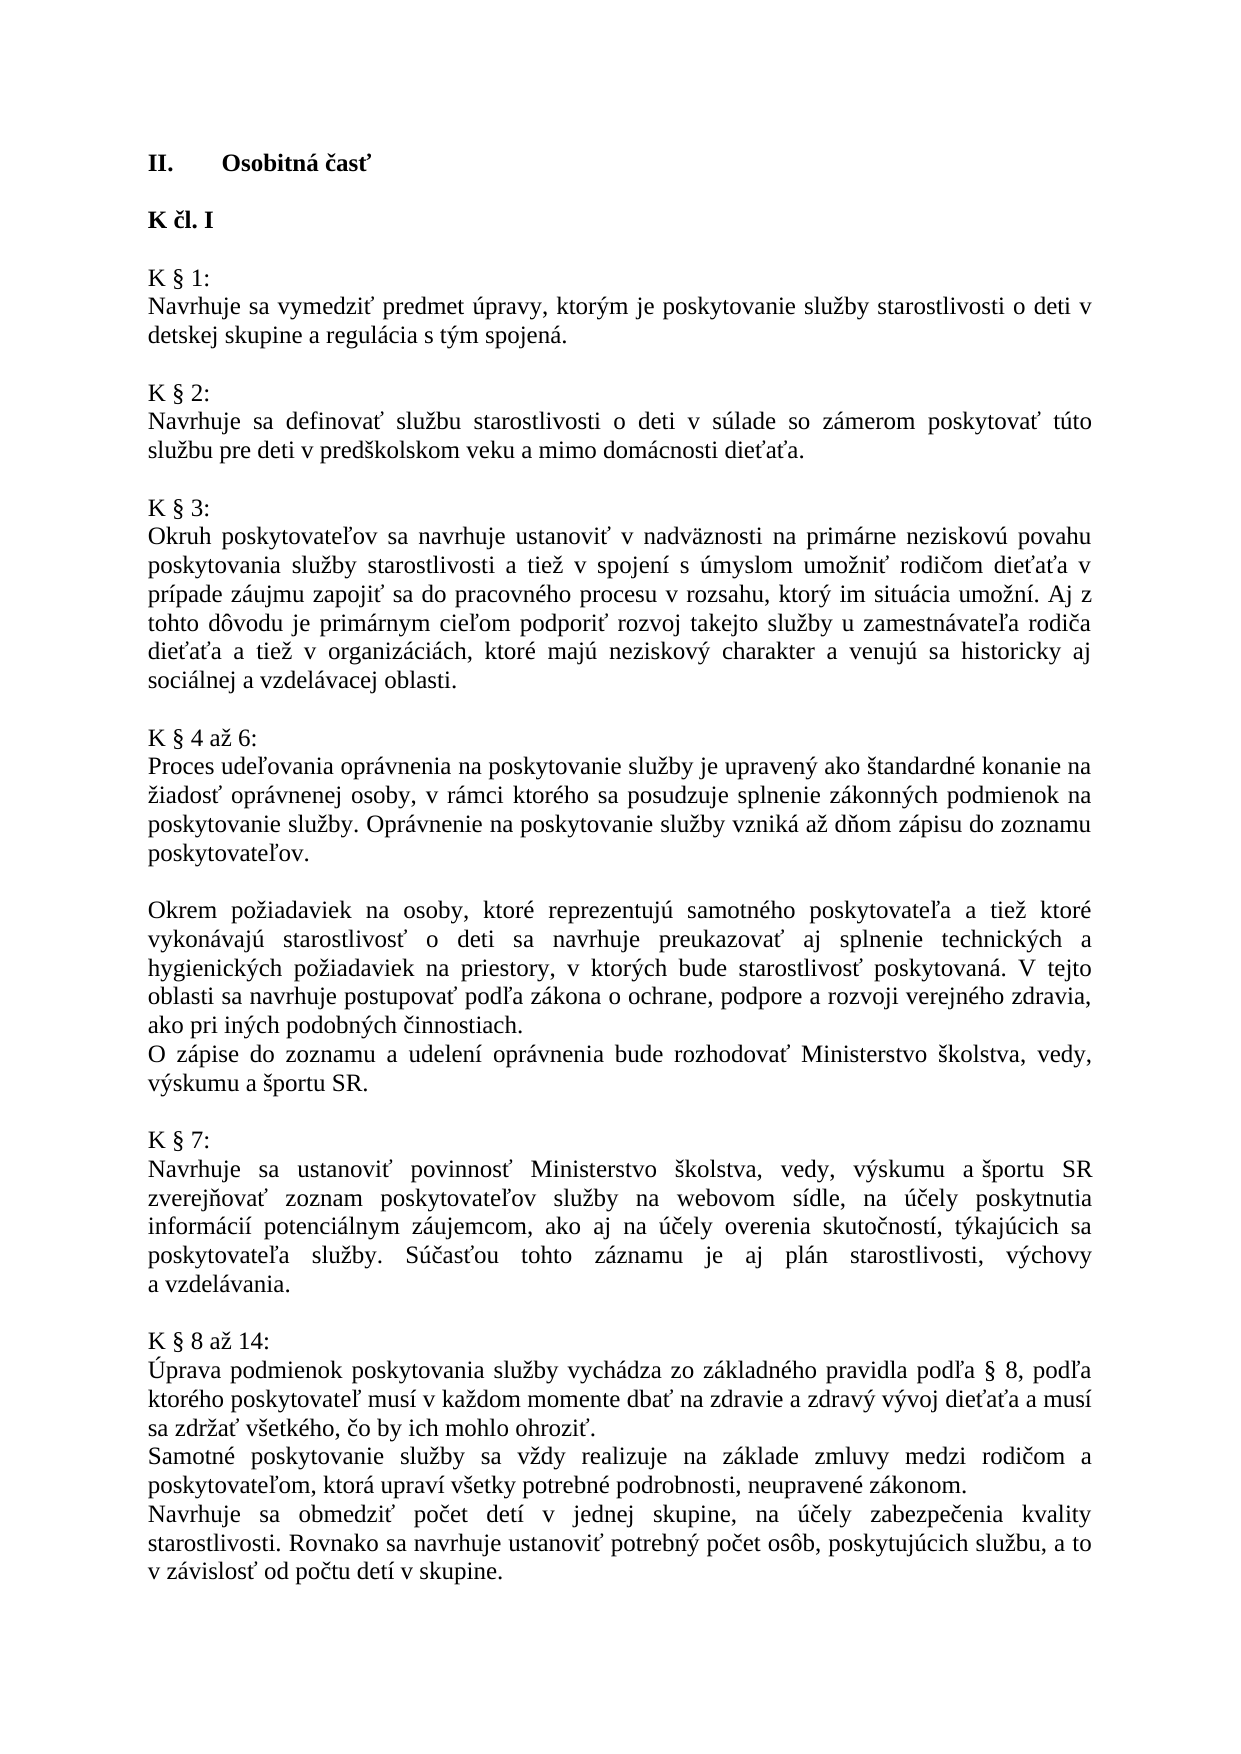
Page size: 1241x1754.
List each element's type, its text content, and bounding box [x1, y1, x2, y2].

text Navrhuje sa vymedziť predmet úpravy, ktorým je poskytovanie služby starostlivosti o deti v detskej skupine a regulácia s tým spojená. [148, 291, 1093, 349]
text Okrem požiadaviek na osoby, ktoré reprezentujú samotného poskytovateľa a tiež ktoré vykonávajú starostlivosť o deti sa navrhuje preukazovať aj splnenie technických a hygienických požiadaviek na priestory, v ktorých bude starostlivosť poskytovaná. V tejto oblasti sa navrhuje postupovať podľa zákona o ochrane, podpore a rozvoji verejného zdravia, ako pri iných podobných činnostiach. [148, 895, 1093, 1039]
text O zápise do zoznamu a udelení oprávnenia bude rozhodovať Ministerstvo školstva, vedy, výskumu a športu SR. [148, 1039, 1093, 1096]
text K čl. I [148, 205, 1093, 234]
text K § 2: [148, 378, 1093, 406]
text K § 8 až 14: [148, 1326, 1093, 1355]
text Proces udeľovania oprávnenia na poskytovanie služby je upravený ako štandardné konanie na žiadosť oprávnenej osoby, v rámci ktorého sa posudzuje splnenie zákonných podmienok na poskytovanie služby. Oprávnenie na poskytovanie služby vzniká až dňom zápisu do zoznamu poskytovateľov. [148, 751, 1093, 866]
text K § 3: [148, 493, 1093, 521]
text K § 4 až 6: [148, 723, 1093, 751]
text II. Osobitná časť [148, 148, 1093, 176]
text Navrhuje sa ustanoviť povinnosť Ministerstvo školstva, vedy, výskumu a športu SR zverejňovať zoznam poskytovateľov služby na webovom sídle, na účely poskytnutia informácií potenciálnym záujemcom, ako aj na účely overenia skutočností, týkajúcich sa poskytovateľa služby. Súčasťou tohto záznamu je aj plán starostlivosti, výchovy a vzdelávania. [148, 1154, 1093, 1298]
text K § 1: [148, 263, 1093, 291]
text Navrhuje sa definovať službu starostlivosti o deti v súlade so zámerom poskytovať túto službu pre deti v predškolskom veku a mimo domácnosti dieťaťa. [148, 406, 1093, 464]
text Navrhuje sa obmedziť počet detí v jednej skupine, na účely zabezpečenia kvality starostlivosti. Rovnako sa navrhuje ustanoviť potrebný počet osôb, poskytujúcich službu, a to v závislosť od počtu detí v skupine. [148, 1499, 1093, 1585]
text Samotné poskytovanie služby sa vždy realizuje na základe zmluvy medzi rodičom a poskytovateľom, ktorá upraví všetky potrebné podrobnosti, neupravené zákonom. [148, 1441, 1093, 1499]
text Okruh poskytovateľov sa navrhuje ustanoviť v nadväznosti na primárne neziskovú povahu poskytovania služby starostlivosti a tiež v spojení s úmyslom umožniť rodičom dieťaťa v prípade záujmu zapojiť sa do pracovného procesu v rozsahu, ktorý im situácia umožní. Aj z tohto dôvodu je primárnym cieľom podporiť rozvoj takejto služby u zamestnávateľa rodiča dieťaťa a tiež v organizáciách, ktoré majú neziskový charakter a venujú sa historicky aj sociálnej a vzdelávacej oblasti. [148, 521, 1093, 694]
text Úprava podmienok poskytovania služby vychádza zo základného pravidla podľa § 8, podľa ktorého poskytovateľ musí v každom momente dbať na zdravie a zdravý vývoj dieťaťa a musí sa zdržať všetkého, čo by ich mohlo ohroziť. [148, 1355, 1093, 1441]
text K § 7: [148, 1125, 1093, 1154]
